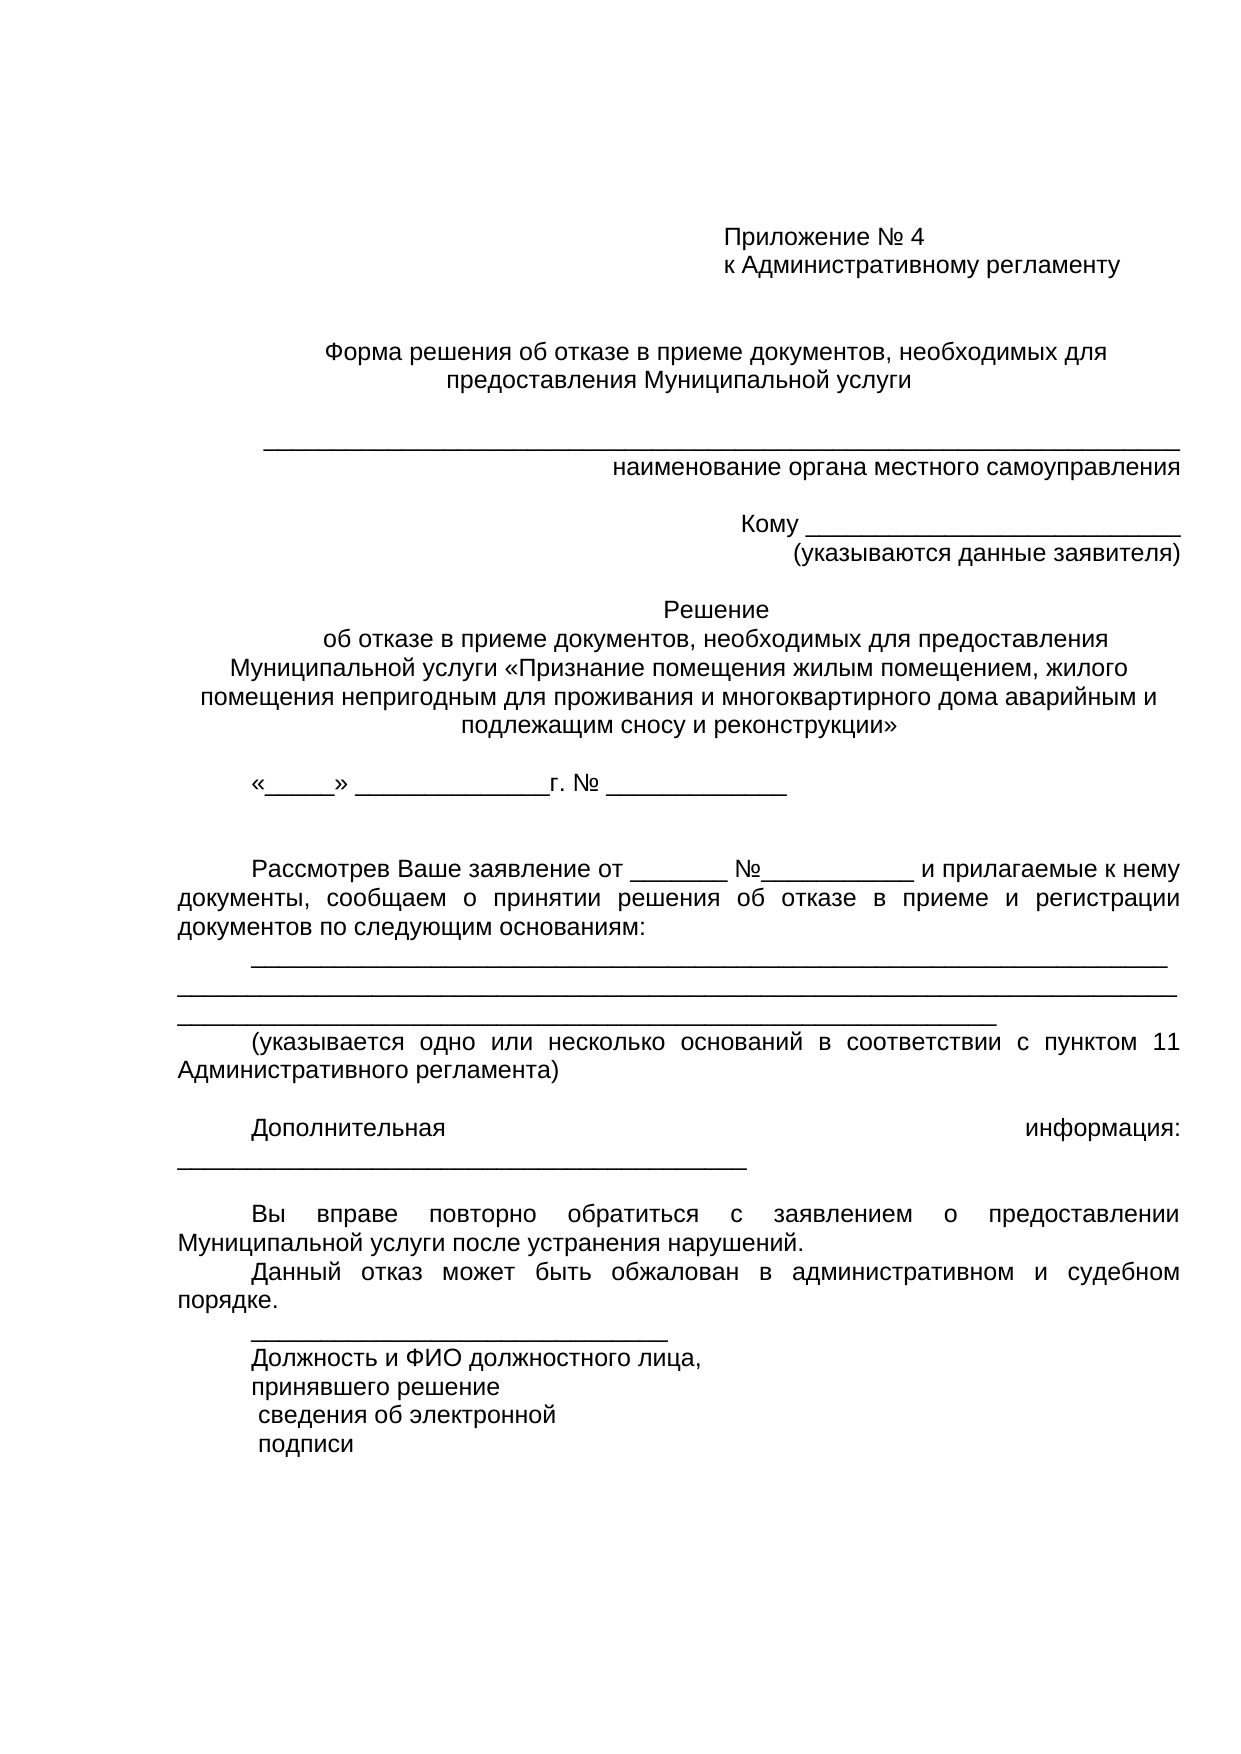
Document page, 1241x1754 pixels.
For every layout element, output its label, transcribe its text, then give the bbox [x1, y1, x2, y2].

text ______________________________ [177, 1314, 1181, 1343]
text __________________________________________________________________ [177, 423, 1181, 452]
text «_____» ______________г. № _____________ [177, 768, 1181, 797]
text Решение [177, 595, 1181, 624]
text Данный отказ может быть обжалован в административном и судебном порядке. [177, 1257, 1181, 1314]
text Рассмотрев Ваше заявление от _______ №___________ и прилагаемые к нему документы, сообщаем о принятии решения об отказе в приеме и регистрации документов по следующим основаниям: [177, 854, 1181, 940]
text Приложение № 4 [177, 222, 1181, 250]
text сведения об электронной [177, 1400, 1181, 1429]
text к Административному регламенту [177, 250, 1181, 279]
text Вы вправе повторно обратиться с заявлением о предоставлении Муниципальной услуги после устранения нарушений. [177, 1199, 1181, 1257]
text наименование органа местного самоуправления [177, 452, 1181, 480]
text Форма решения об отказе в приеме документов, необходимых для предоставления Муниципальной услуги [177, 337, 1181, 394]
text подписи [177, 1429, 1181, 1458]
text принявшего решение [177, 1372, 1181, 1400]
text Должность и ФИО должностного лица, [177, 1343, 1181, 1372]
text (указываются данные заявителя) [177, 538, 1181, 567]
text об отказе в приеме документов, необходимых для предоставления Муниципальной услуги «Признание помещения жилым помещением, жилого помещения непригодным для проживания и многоквартирного дома аварийным и подлежащим сносу и реконструкции» [177, 624, 1181, 739]
text Кому ___________________________ [177, 509, 1181, 538]
text (указывается одно или несколько оснований в соответствии с пунктом 11 Административного регламента) [177, 1027, 1181, 1084]
text _____________________________________________________________________________________________________________________________________________________________________________________________________ [177, 940, 1181, 1027]
text Дополнительная информация: _________________________________________ [177, 1113, 1181, 1170]
